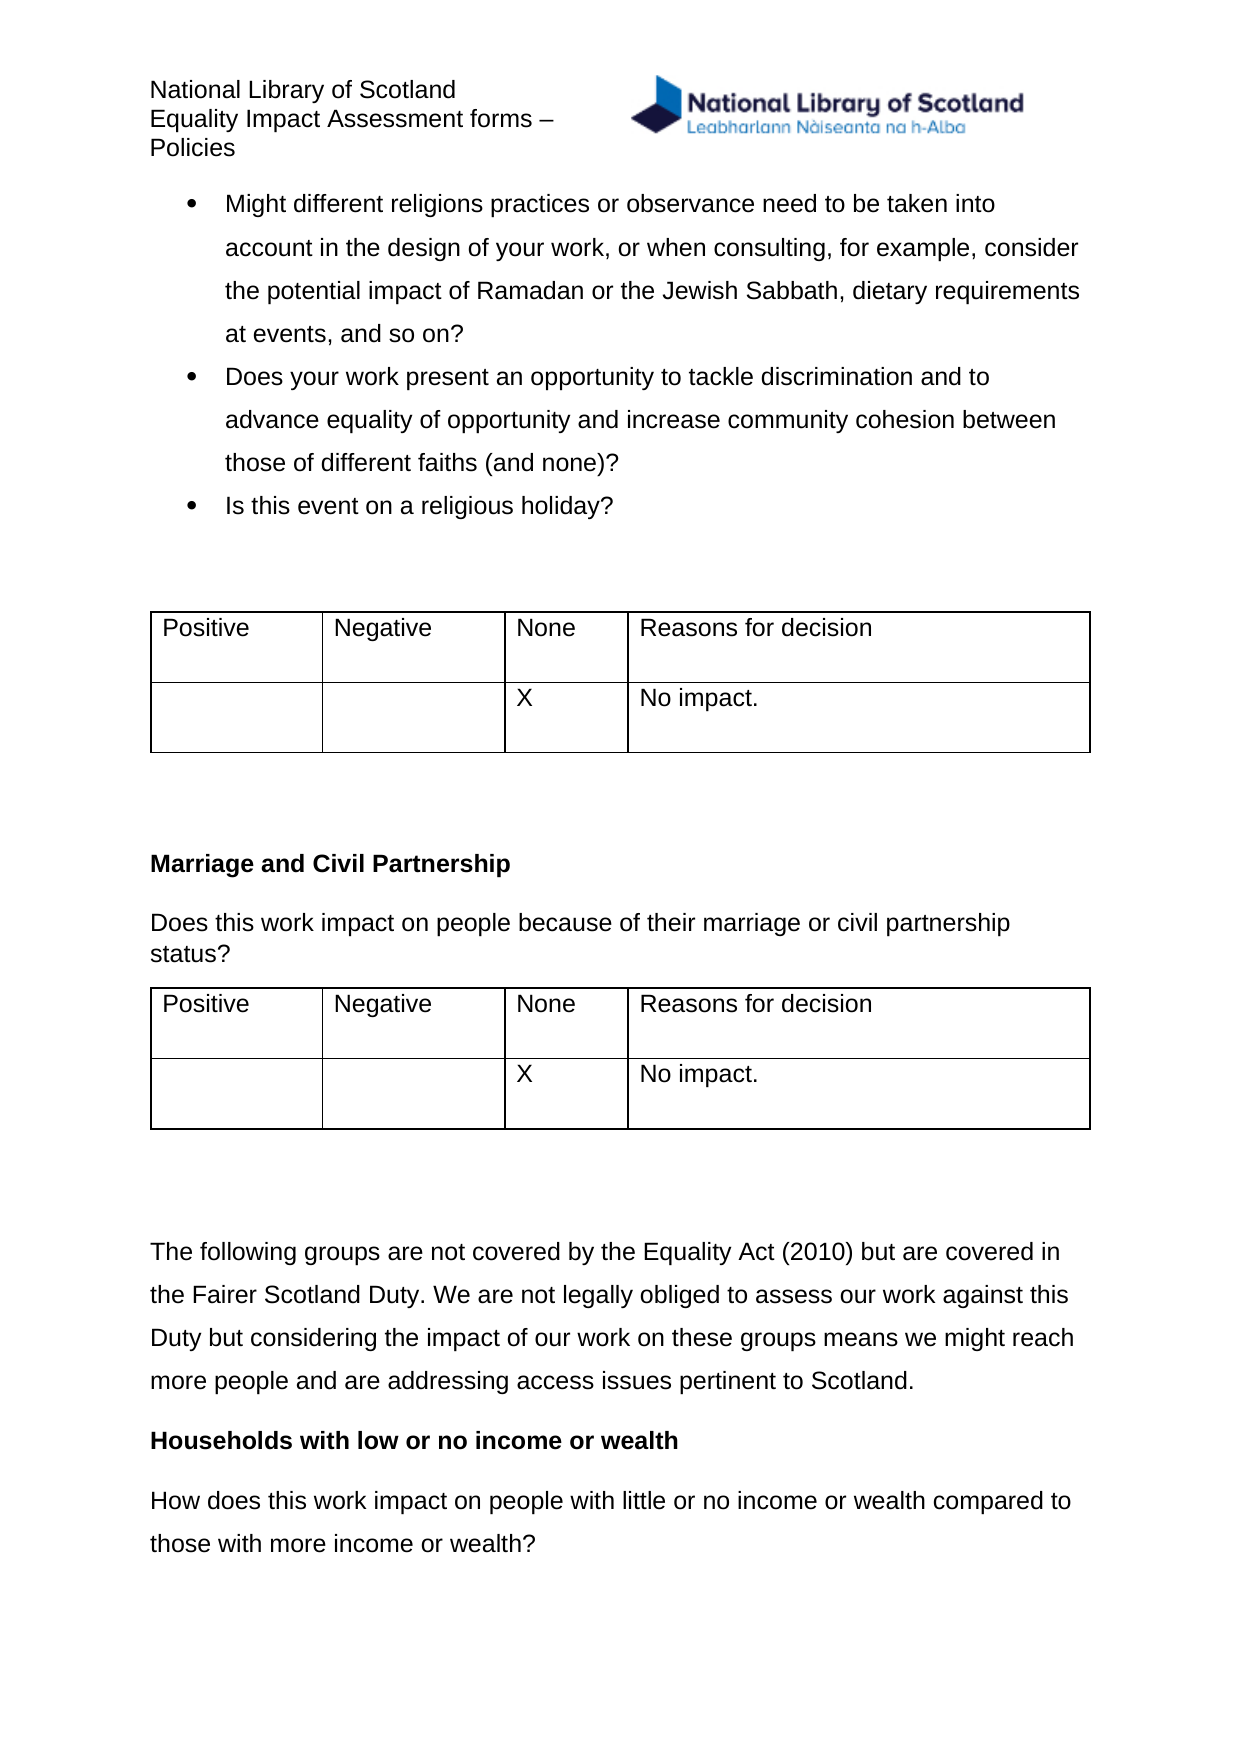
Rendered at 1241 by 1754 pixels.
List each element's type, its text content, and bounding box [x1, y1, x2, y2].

table_header Reasons for decision [629, 613, 1089, 681]
table_cell [152, 1059, 322, 1128]
subtitle Households with low or no income or wealth [150, 1426, 1090, 1455]
table_cell [323, 683, 504, 752]
table_cell [323, 1059, 504, 1128]
table_cell No impact. [629, 683, 1089, 752]
table_cell X [506, 683, 627, 752]
list Is this event on a religious holiday? [187, 491, 1090, 520]
table_cell No impact. [629, 1059, 1089, 1128]
table_header None [506, 613, 627, 681]
table_cell [152, 683, 322, 752]
table_header Reasons for decision [629, 989, 1089, 1057]
table_header None [506, 989, 627, 1057]
picture [630, 75, 1025, 135]
text Does this work impact on people because of their marriage or civil partnership status? [150, 908, 1090, 968]
list Might different religions practices or observance need to be taken into account in the design of your work, or when consulting, for example, consider the potential impact of Ramadan or the Jewish Sabbath, dietary requirements at events, and so on? [187, 189, 1090, 347]
text The following groups are not covered by the Equality Act (2010) but are covered in the Fairer Scotland Duty. We are not legally obliged to assess our work against this Duty but considering the impact of our work on these groups means we might reach more people and are addressing access issues pertinent to Scotland. [150, 1237, 1090, 1395]
table_header Positive [152, 989, 322, 1057]
text How does this work impact on people with little or no income or wealth compared to those with more income or wealth? [150, 1486, 1090, 1558]
table_cell X [506, 1059, 627, 1128]
table_header Positive [152, 613, 322, 681]
table_header Negative [323, 989, 504, 1057]
subtitle Marriage and Civil Partnership [150, 849, 1090, 877]
table_header Negative [323, 613, 504, 681]
list Does your work present an opportunity to tackle discrimination and to advance equality of opportunity and increase community cohesion between those of different faiths (and none)? [187, 362, 1090, 477]
